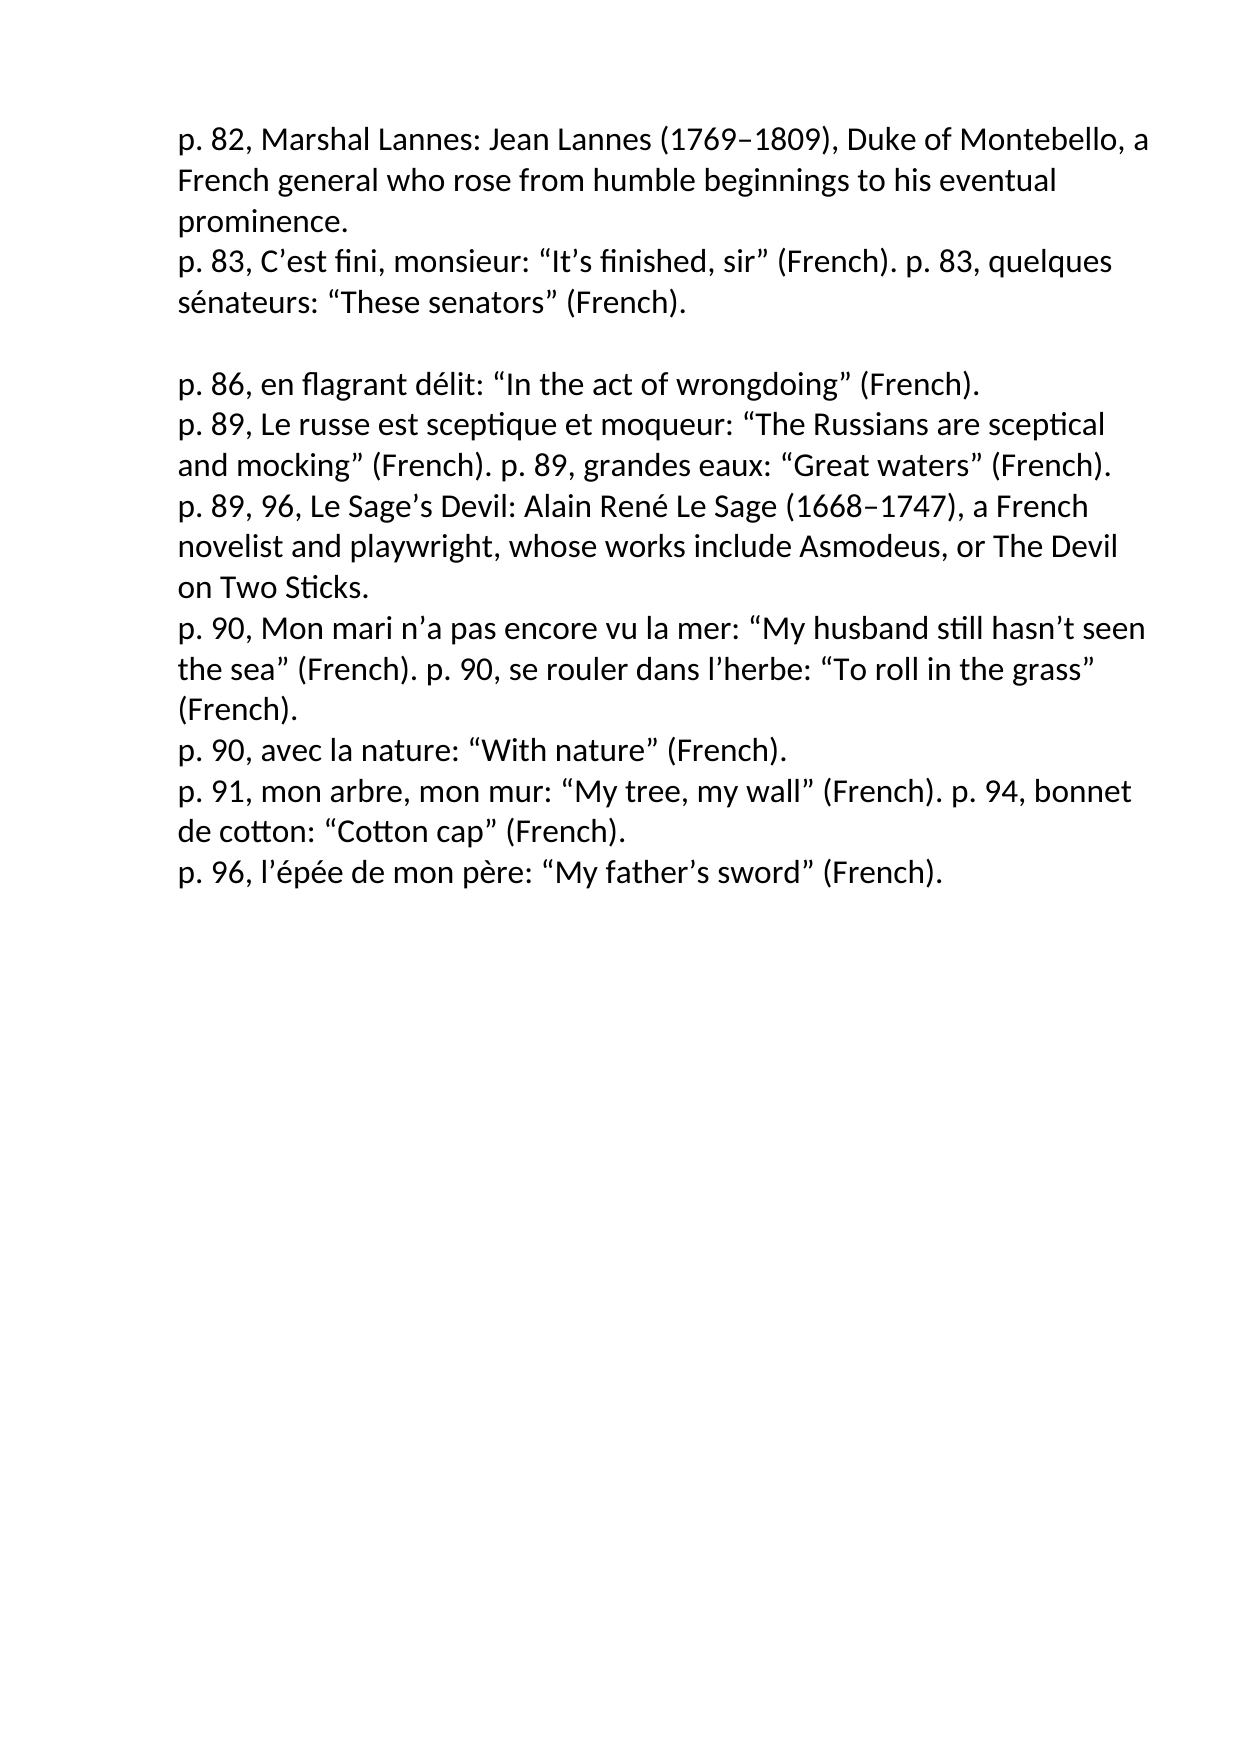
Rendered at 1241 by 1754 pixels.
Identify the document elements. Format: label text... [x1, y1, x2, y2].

text p. 86, en flagrant délit: “In the act of wrongdoing” (French). [177, 362, 1152, 403]
text p. 83, C’est fini, monsieur: “It’s finished, sir” (French). p. 83, quelques sénateurs: “These senators” (French). [177, 240, 1152, 322]
text p. 89, Le russe est sceptique et moqueur: “The Russians are sceptical and mocking” (French). p. 89, grandes eaux: “Great waters” (French). [177, 403, 1152, 485]
text p. 90, avec la nature: “With nature” (French). [177, 729, 1152, 770]
text p. 90, Mon mari n’a pas encore vu la mer: “My husband still hasn’t seen the sea” (French). p. 90, se rouler dans l’herbe: “To roll in the grass” (French). [177, 607, 1152, 729]
text p. 82, Marshal Lannes: Jean Lannes (1769–1809), Duke of Montebello, a French general who rose from humble beginnings to his eventual prominence. [177, 118, 1152, 240]
text p. 96, l’épée de mon père: “My father’s sword” (French). [177, 851, 1152, 892]
text p. 91, mon arbre, mon mur: “My tree, my wall” (French). p. 94, bonnet de cotton: “Cotton cap” (French). [177, 770, 1152, 851]
text p. 89, 96, Le Sage’s Devil: Alain René Le Sage (1668–1747), a French novelist and playwright, whose works include Asmodeus, or The Devil on Two Sticks. [177, 485, 1152, 607]
